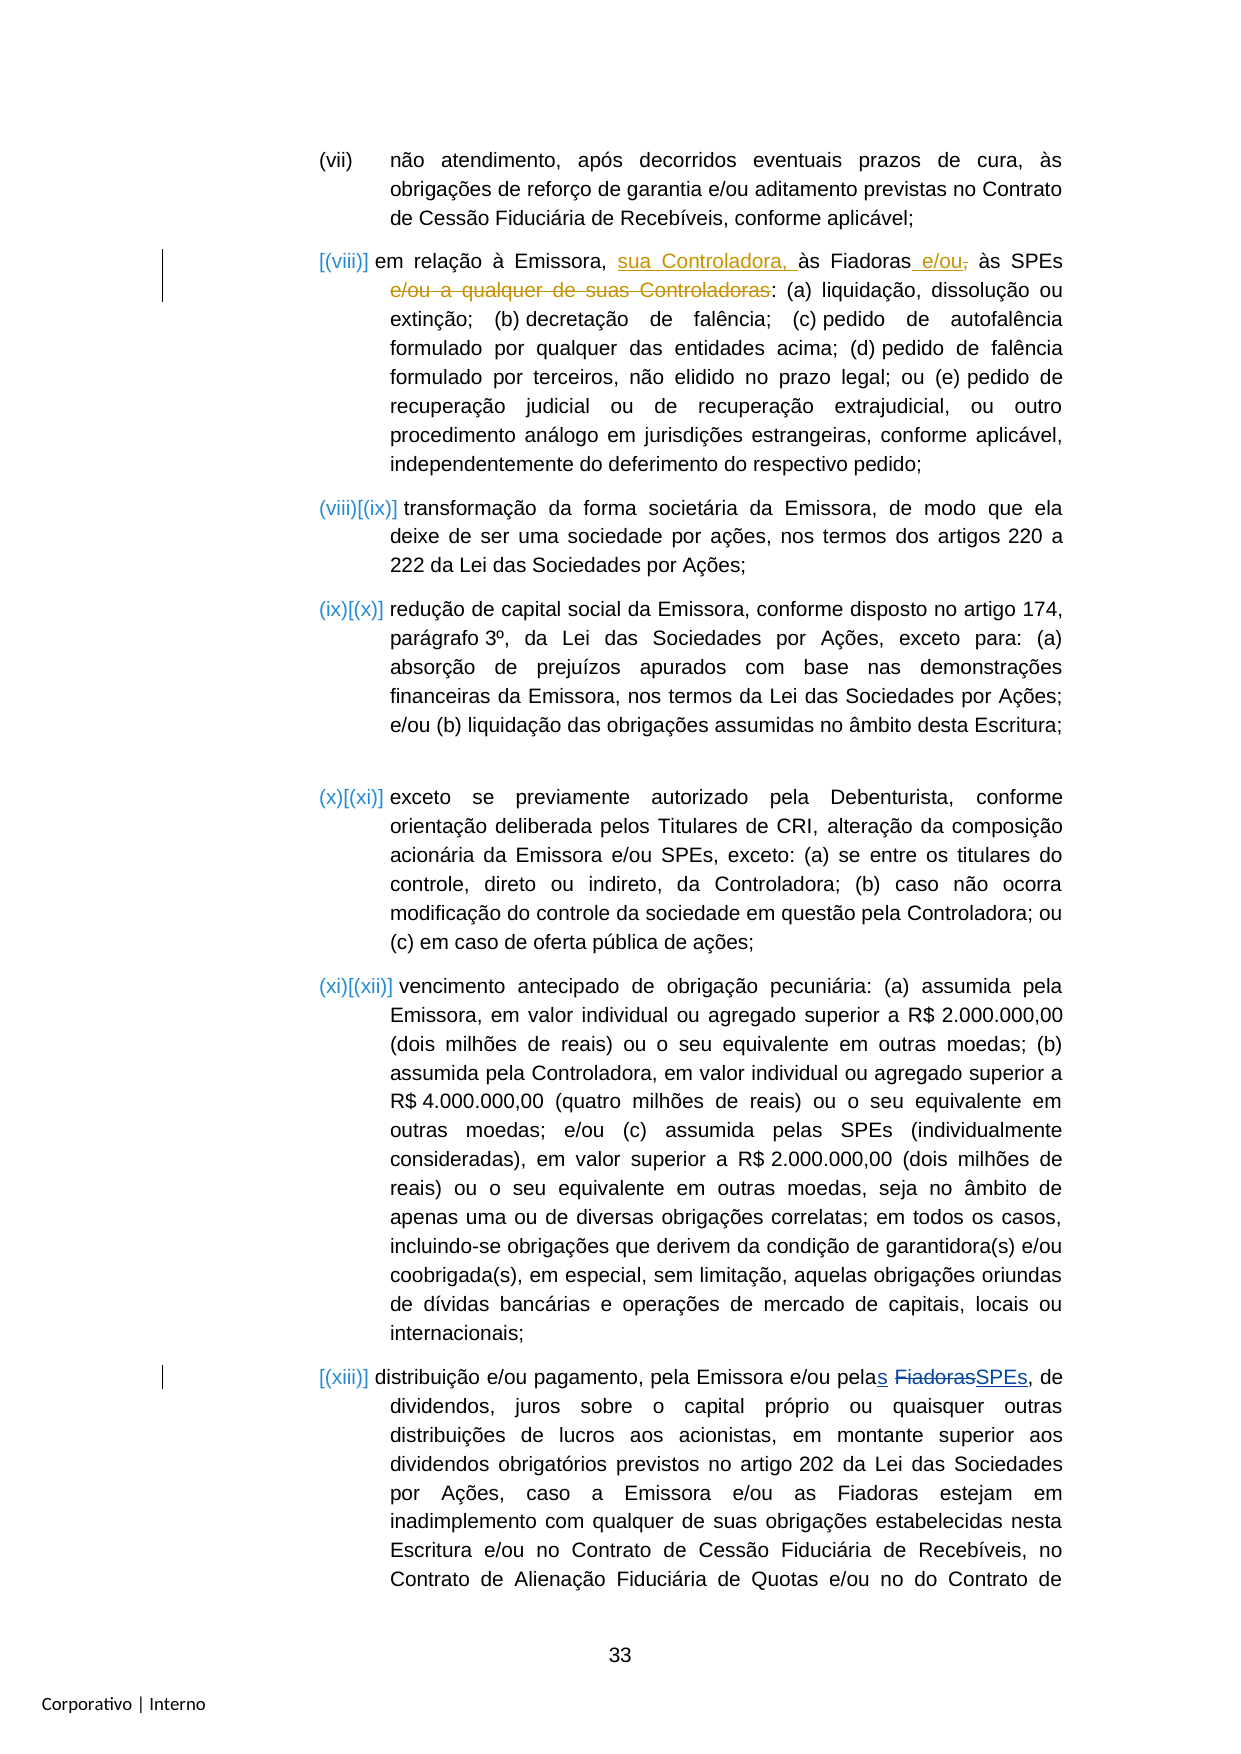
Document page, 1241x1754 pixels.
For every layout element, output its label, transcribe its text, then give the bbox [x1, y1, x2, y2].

text não atendimento, após decorridos eventuais prazos de cura, às obrigações de reforço de garantia e/ou aditamento previstas no Contrato de Cessão Fiduciária de Recebíveis, conforme aplicável; [319, 148, 1063, 229]
text vencimento antecipado de obrigação pecuniária: (a) assumida pela Emissora, em valor individual ou agregado superior a R$ 2.000.000,00 (dois milhões de reais) ou o seu equivalente em outras moedas; (b) assumida pela Controladora, em valor individual ou agregado superior a R$ 4.000.000,00 (quatro milhões de reais) ou o seu equivalente em outras moedas; e/ou (c) assumida pelas SPEs (individualmente consideradas), em valor superior a R$ 2.000.000,00 (dois milhões de reais) ou o seu equivalente em outras moedas, seja no âmbito de apenas uma ou de diversas obrigações correlatas; em todos os casos, incluindo-se obrigações que derivem da condição de garantidora(s) e/ou coobrigada(s), em especial, sem limitação, aquelas obrigações oriundas de dívidas bancárias e operações de mercado de capitais, locais ou internacionais; [319, 973, 1063, 1345]
text exceto se previamente autorizado pela Debenturista, conforme orientação deliberada pelos Titulares de CRI, alteração da composição acionária da Emissora e/ou SPEs, exceto: (a) se entre os titulares do controle, direto ou indireto, da Controladora; (b) caso não ocorra modificação do controle da sociedade em questão pela Controladora; ou (c) em caso de oferta pública de ações; [319, 785, 1063, 954]
text transformação da forma societária da Emissora, de modo que ela deixe de ser uma sociedade por ações, nos termos dos artigos 220 a 222 da Lei das Sociedades por Ações; [319, 495, 1063, 577]
text em relação à Emissora, às Fiadoras às SPEs: (a) liquidação, dissolução ou extinção; (b) decretação de falência; (c) pedido de autofalência formulado por qualquer das entidades acima; (d) pedido de falência formulado por terceiros, não elidido no prazo legal; ou (e) pedido de recuperação judicial ou de recuperação extrajudicial, ou outro procedimento análogo em jurisdições estrangeiras, conforme aplicável, independentemente do deferimento do respectivo pedido; [319, 249, 1063, 476]
text redução de capital social da Emissora, conforme disposto no artigo 174, parágrafo 3º, da Lei das Sociedades por Ações, exceto para: (a) absorção de prejuízos apurados com base nas demonstrações financeiras da Emissora, nos termos da Lei das Sociedades por Ações; e/ou (b) liquidação das obrigações assumidas no âmbito desta Escritura; [319, 597, 1063, 766]
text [319, 1364, 1063, 1591]
